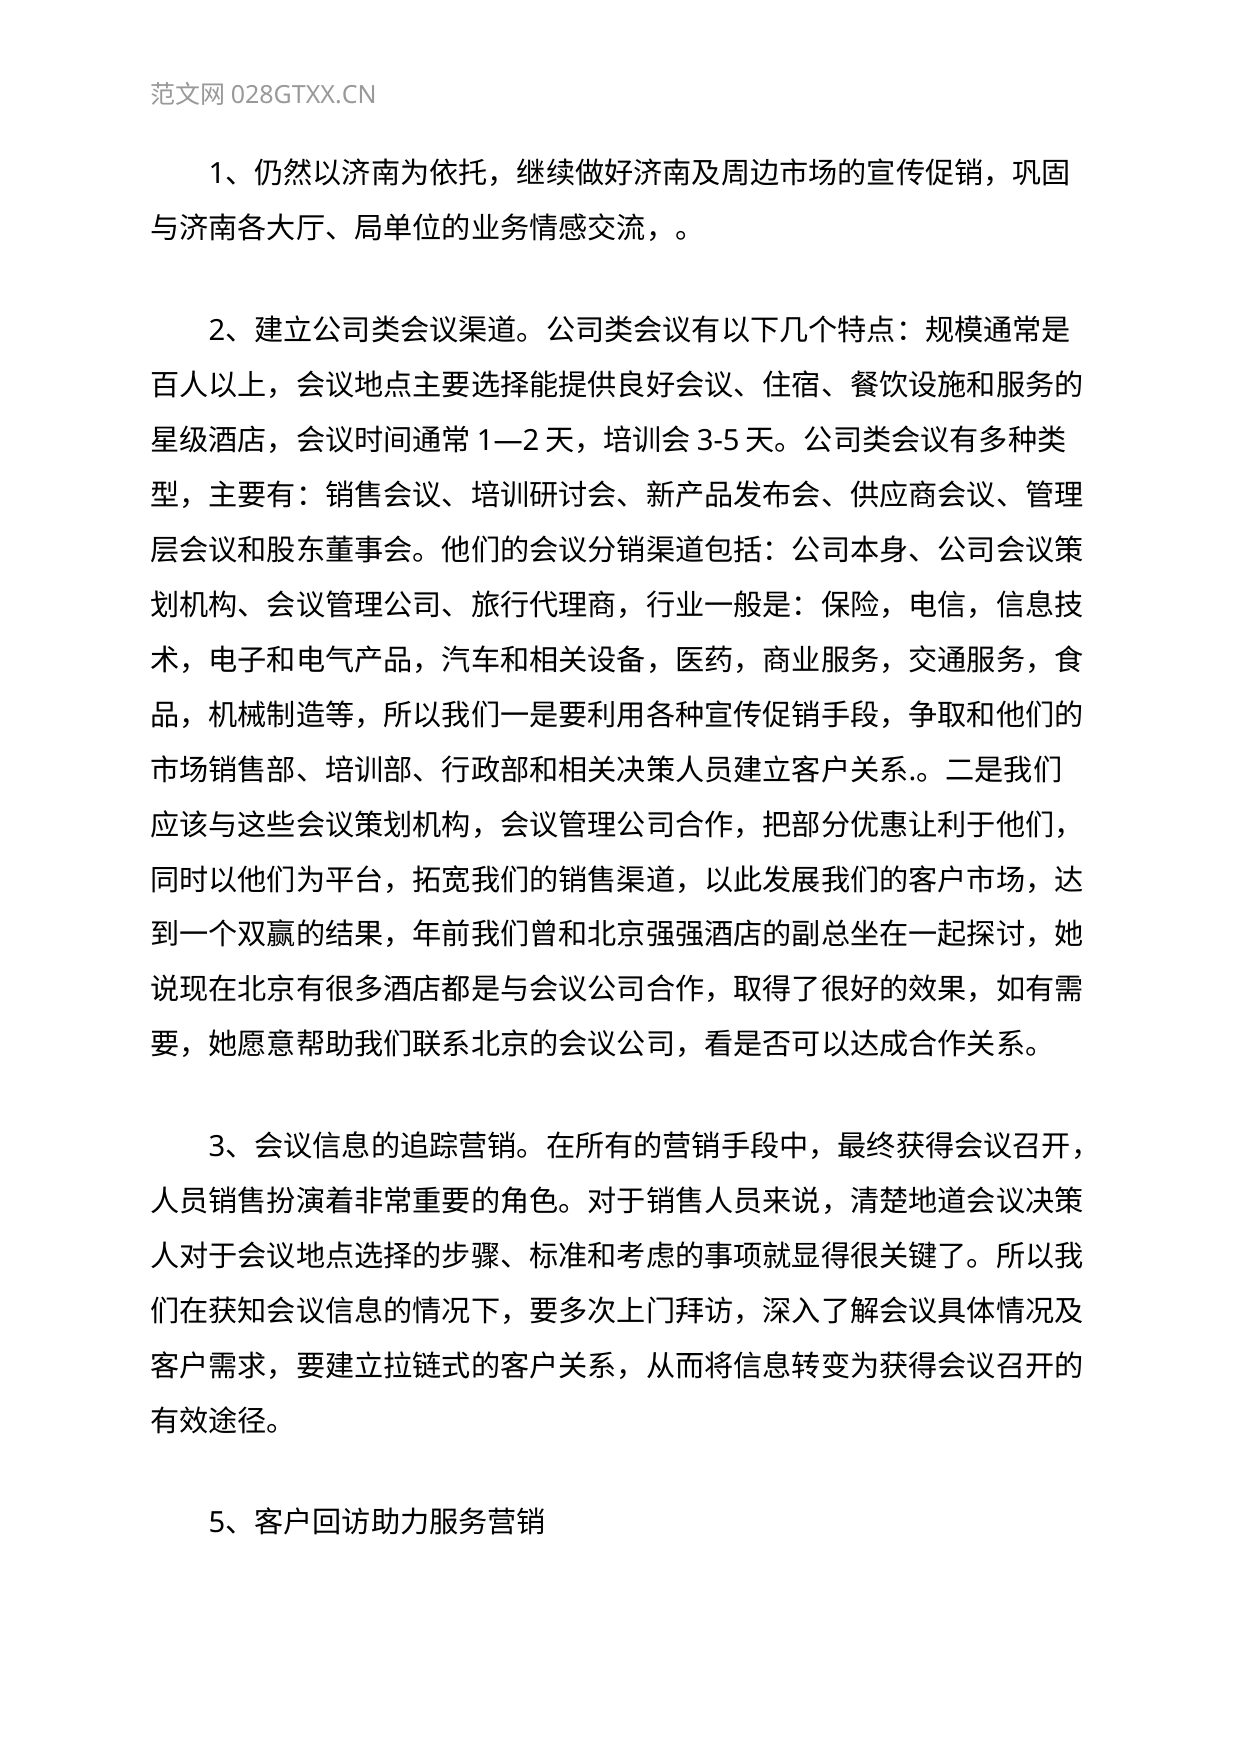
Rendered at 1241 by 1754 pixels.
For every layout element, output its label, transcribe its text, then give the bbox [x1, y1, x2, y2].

text 2、建立公司类会议渠道。公司类会议有以下几个特点：规模通常是百人以上，会议地点主要选择能提供良好会议、住宿、餐饮设施和服务的星级酒店，会议时间通常1—2天，培训会3-5天。公司类会议有多种类型，主要有：销售会议、培训研讨会、新产品发布会、供应商会议、管理层会议和股东董事会。他们的会议分销渠道包括：公司本身、公司会议策划机构、会议管理公司、旅行代理商，行业一般是：保险，电信，信息技术，电子和电气产品，汽车和相关设备，医药，商业服务，交通服务，食品，机械制造等，所以我们一是要利用各种宣传促销手段，争取和他们的市场销售部、培训部、行政部和相关决策人员建立客户关系.。二是我们应该与这些会议策划机构，会议管理公司合作，把部分优惠让利于他们，同时以他们为平台，拓宽我们的销售渠道，以此发展我们的客户市场，达到一个双赢的结果，年前我们曾和北京强强酒店的副总坐在一起探讨，她说现在北京有很多酒店都是与会议公司合作，取得了很好的效果，如有需要，她愿意帮助我们联系北京的会议公司，看是否可以达成合作关系。 [150, 307, 1090, 1063]
text 3、会议信息的追踪营销。在所有的营销手段中，最终获得会议召开，人员销售扮演着非常重要的角色。对于销售人员来说，清楚地道会议决策人对于会议地点选择的步骤、标准和考虑的事项就显得很关键了。所以我们在获知会议信息的情况下，要多次上门拜访，深入了解会议具体情况及客户需求，要建立拉链式的客户关系，从而将信息转变为获得会议召开的有效途径。 [150, 1122, 1090, 1439]
text 1、仍然以济南为依托，继续做好济南及周边市场的宣传促销，巩固与济南各大厅、局单位的业务情感交流，。 [150, 150, 1090, 247]
text 5、客户回访助力服务营销 [150, 1499, 1090, 1541]
